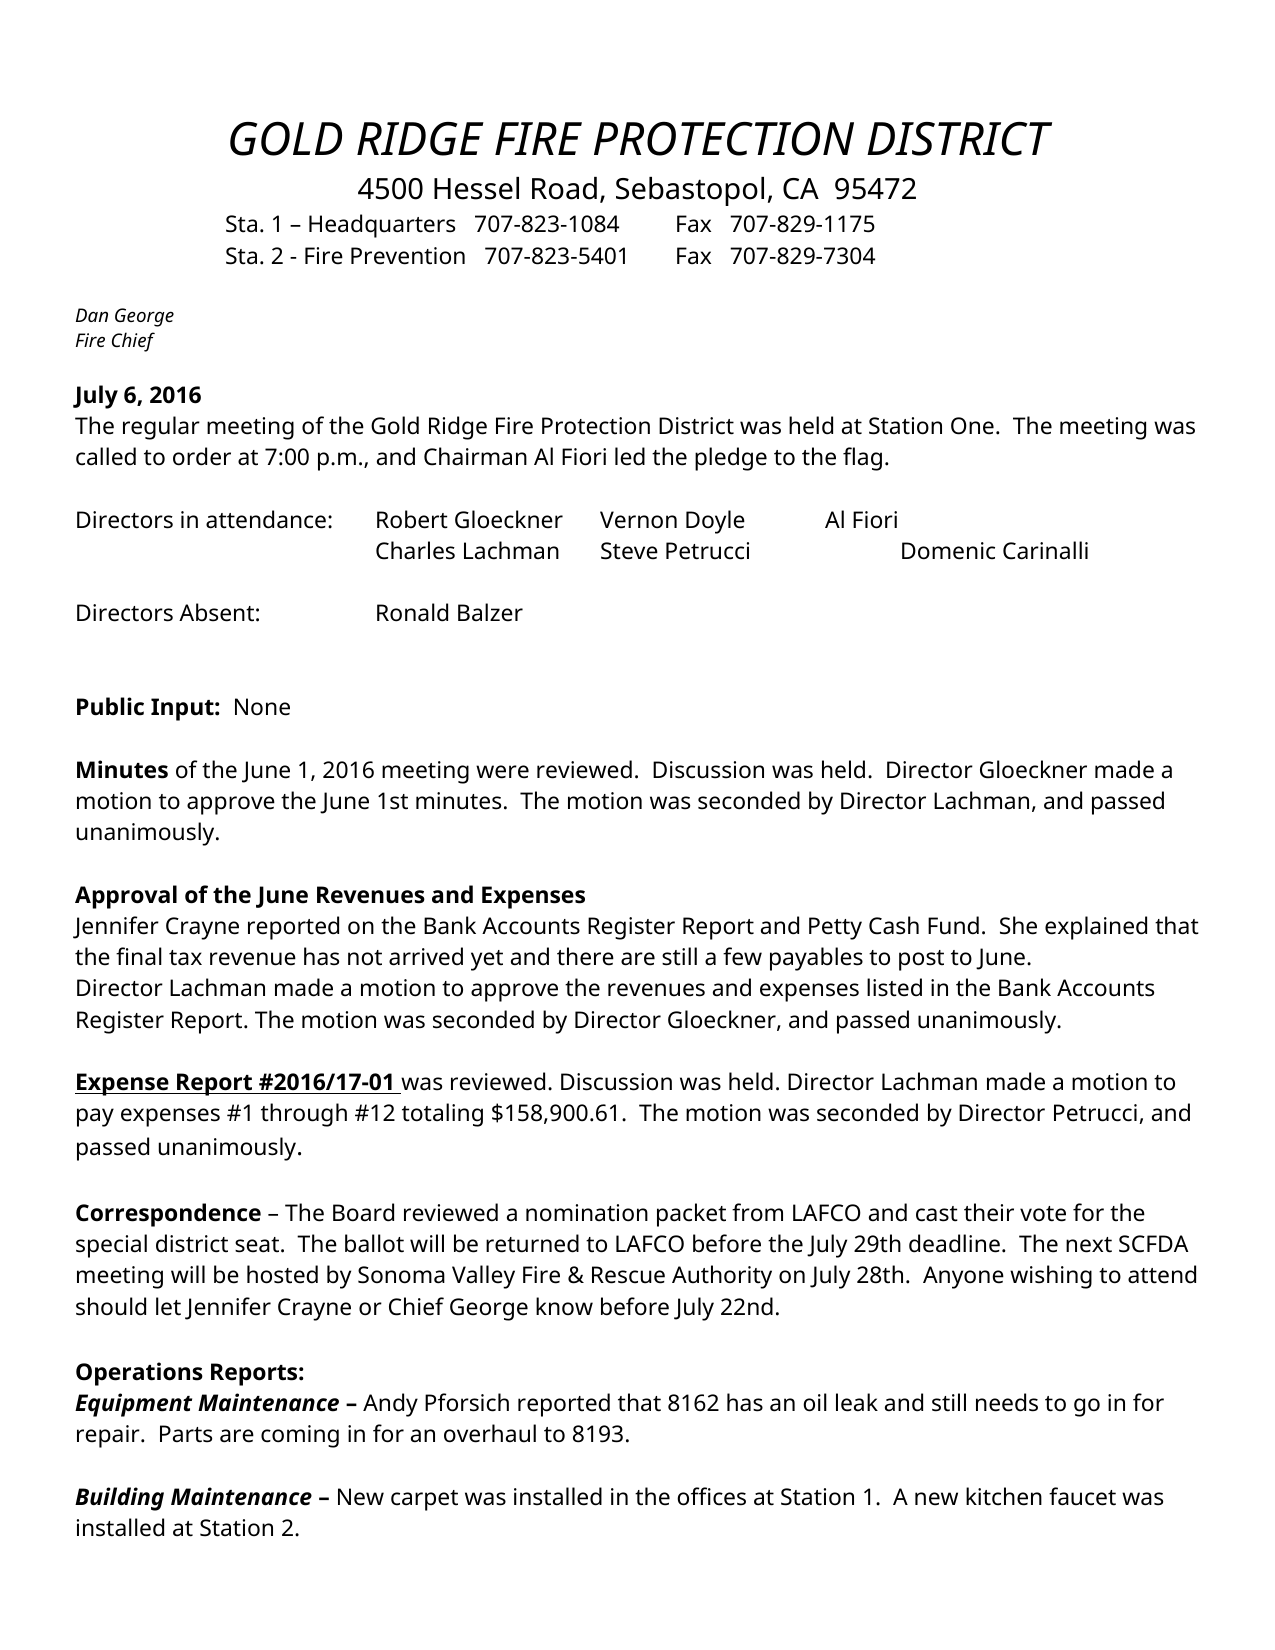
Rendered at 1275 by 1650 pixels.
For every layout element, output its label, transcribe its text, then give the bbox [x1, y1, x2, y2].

text Directors Absent: Ronald Balzer [75, 597, 1200, 629]
text Approval of the June Revenues and Expenses [75, 879, 1200, 910]
text Sta. 1 – Headquarters 707-823-1084 Fax 707-829-1175 [225, 208, 1200, 239]
text Correspondence – The Board reviewed a nomination packet from LAFCO and cast their vote for the special district seat. The ballot will be returned to LAFCO before the July 29th deadline. The next SCFDA meeting will be hosted by Sonoma Valley Fire & Rescue Authority on July 28th. Anyone wishing to attend should let Jennifer Crayne or Chief George know before July 22nd. [75, 1197, 1200, 1322]
text Equipment Maintenance – Andy Pforsich reported that 8162 has an oil leak and still needs to go in for repair. Parts are coming in for an overhaul to 8193. [75, 1387, 1200, 1449]
text Minutes of the June 1, 2016 meeting were reviewed. Discussion was held. Director Gloeckner made a motion to approve the June 1st minutes. The motion was seconded by Director Lachman, and passed unanimously. [75, 754, 1200, 847]
text Sta. 2 - Fire Prevention 707-823-5401 Fax 707-829-7304 [150, 239, 1200, 271]
text 4500 Hessel Road, Sebastopol, CA 95472 [75, 169, 1200, 208]
text Directors in attendance: Robert Gloeckner Vernon Doyle Al Fiori [75, 504, 1200, 535]
text Dan George [75, 302, 1200, 328]
text Director Lachman made a motion to approve the revenues and expenses listed in the Bank Accounts Register Report. The motion was seconded by Director Gloeckner, and passed unanimously. [75, 972, 1200, 1035]
text GOLD RIDGE FIRE PROTECTION DISTRICT [75, 106, 1200, 169]
text Fire Chief [75, 328, 1200, 353]
text The regular meeting of the Gold Ridge Fire Protection District was held at Station One. The meeting was called to order at 7:00 p.m., and Chairman Al Fiori led the pledge to the flag. [75, 410, 1200, 472]
text Charles Lachman Steve Petrucci Domenic Carinalli [75, 535, 1200, 566]
text Building Maintenance – New carpet was installed in the offices at Station 1. A new kitchen faucet was installed at Station 2. [75, 1481, 1200, 1543]
text Expense Report #2016/17-01 was reviewed. Discussion was held. Director Lachman made a motion to pay expenses #1 through #12 totaling $158,900.61. The motion was seconded by Director Petrucci, and passed unanimously. [75, 1066, 1200, 1163]
text Operations Reports: [75, 1356, 1200, 1387]
text Jennifer Crayne reported on the Bank Accounts Register Report and Petty Cash Fund. She explained that the final tax revenue has not arrived yet and there are still a few payables to post to June. [75, 910, 1200, 972]
text July 6, 2016 [75, 379, 1200, 410]
text Public Input: None [75, 691, 1200, 722]
